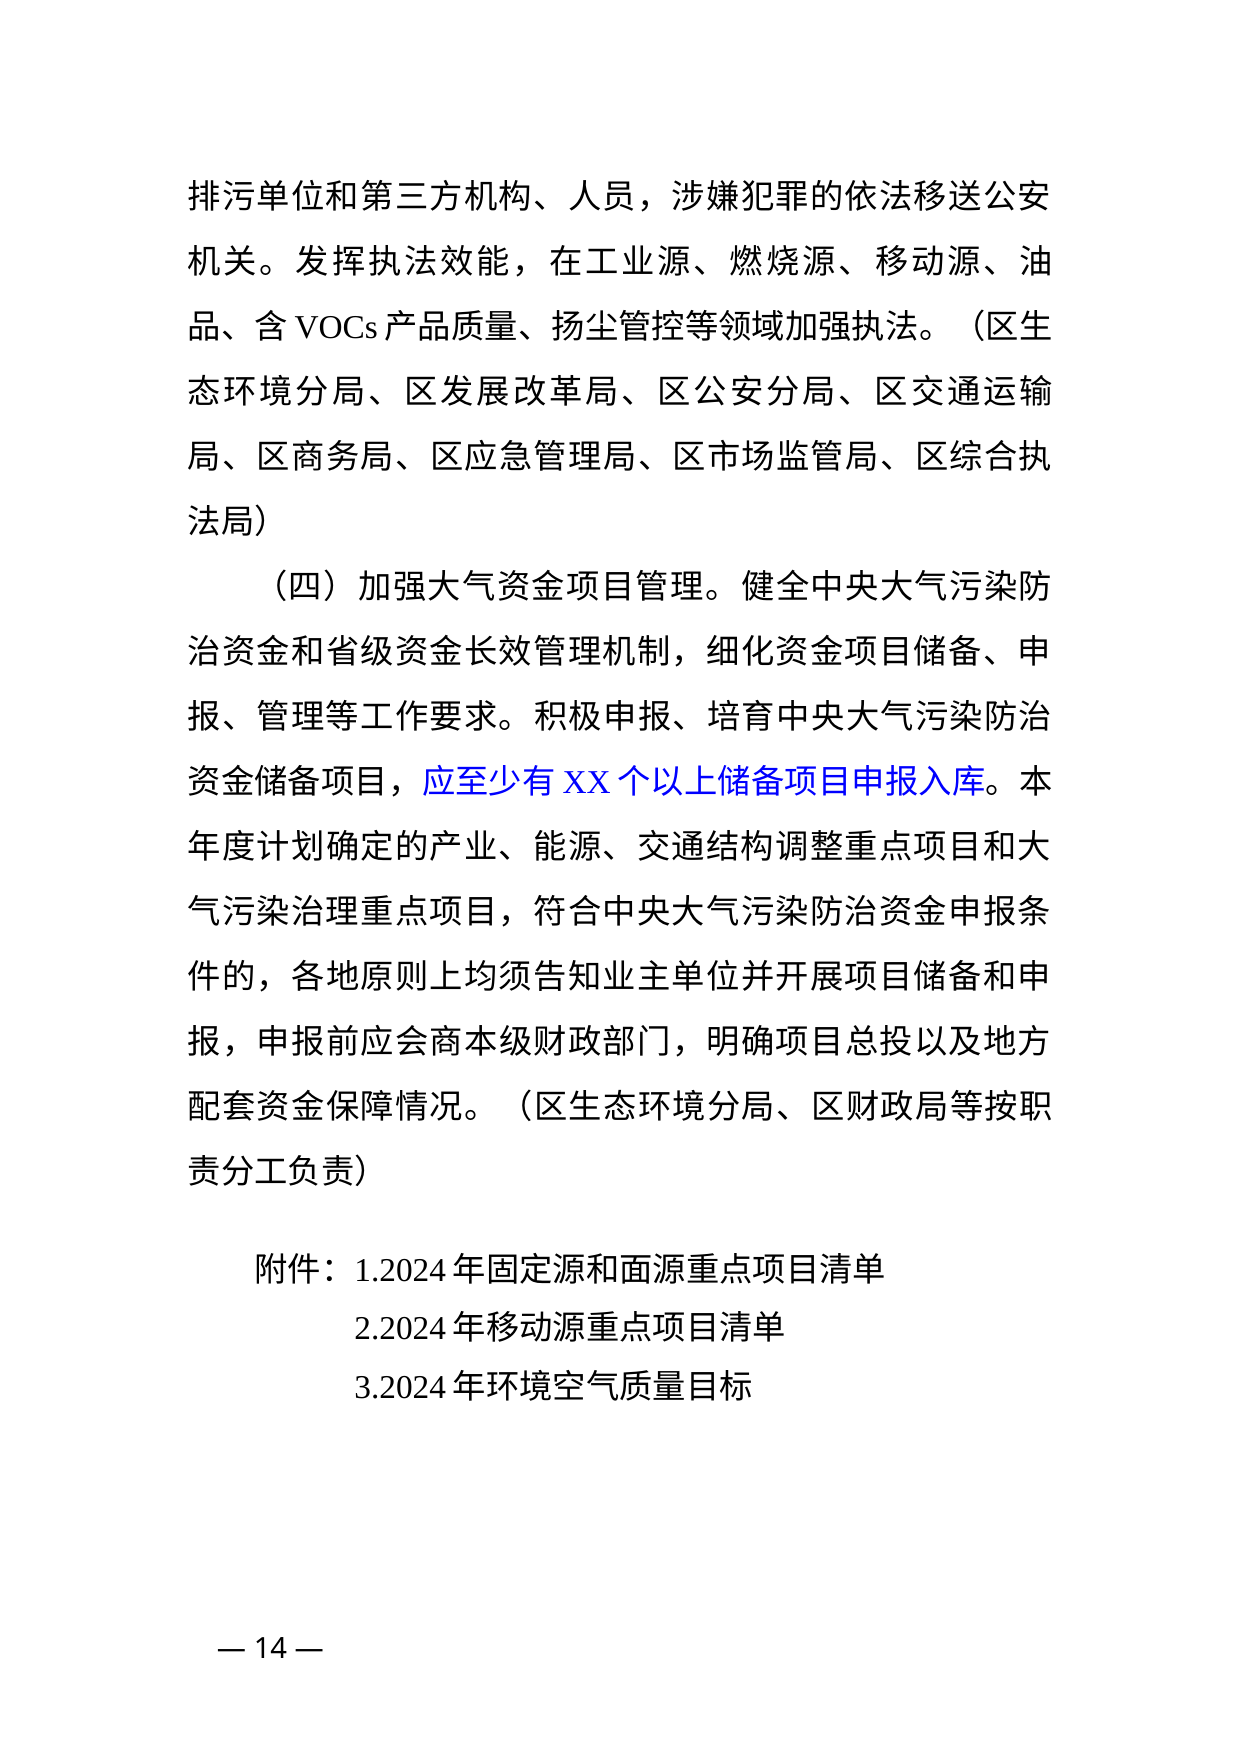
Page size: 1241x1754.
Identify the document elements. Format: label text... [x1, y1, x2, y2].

text 附件：1.2024年固定源和面源重点项目清单 [187, 1234, 1053, 1293]
text 3.2024年环境空气质量目标 [187, 1351, 1053, 1416]
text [187, 162, 1053, 552]
text 2.2024年移动源重点项目清单 [187, 1293, 1053, 1351]
text （四）加强大气资金项目管理。健全中央大气污染防治资金和省级资金长效管理机制，细化资金项目储备、申报、管理等工作要求。积极申报、培育中央大气污染防治资金储备项目，应至少有XX个以上储备项目申报入库。本年度计划确定的产业、能源、交通结构调整重点项目和大气污染治理重点项目，符合中央大气污染防治资金申报条件的，各地原则上均须告知业主单位并开展项目储备和申报，申报前应会商本级财政部门，明确项目总投以及地方配套资金保障情况。（区生态环境分局、区财政局等按职责分工负责） [187, 552, 1053, 1202]
